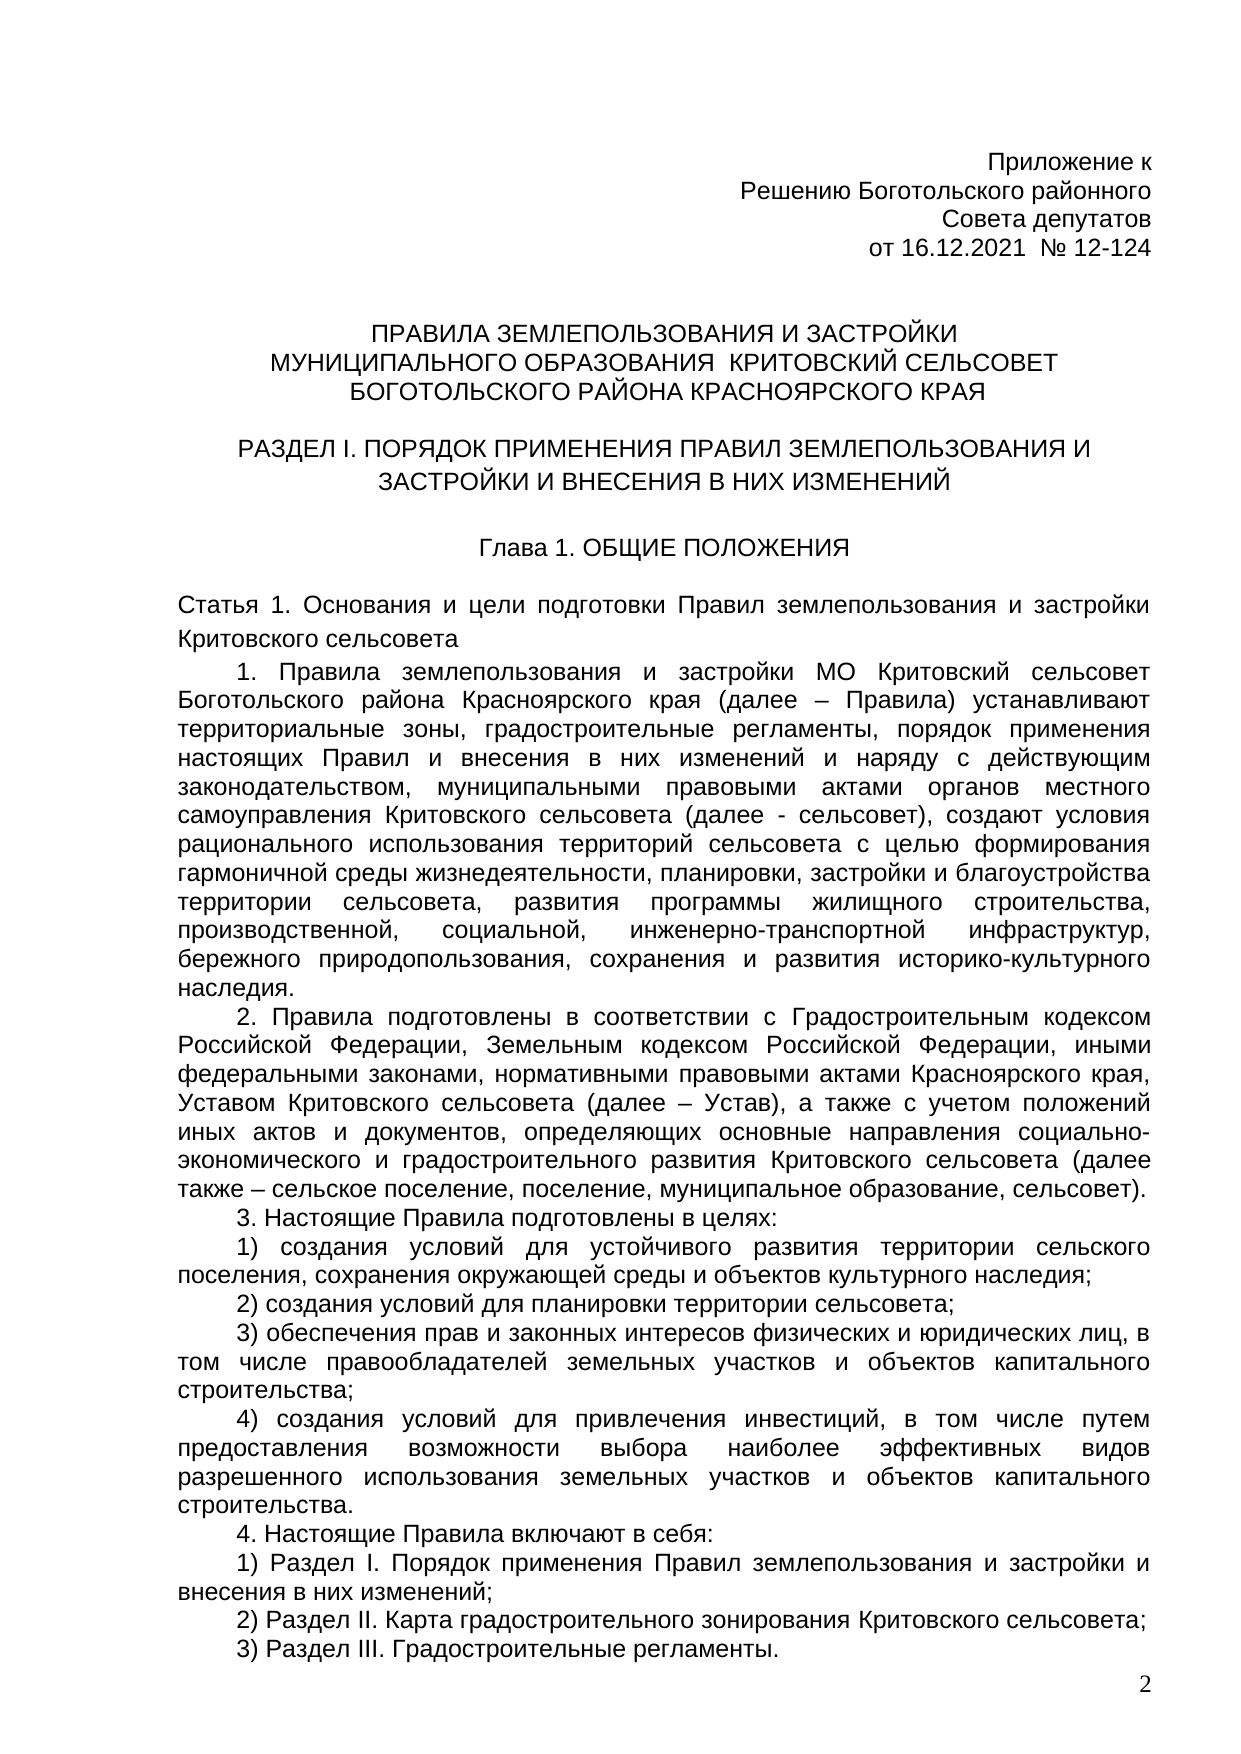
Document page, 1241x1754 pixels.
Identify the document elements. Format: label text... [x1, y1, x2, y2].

text Решению Боготольского районного [177, 176, 1152, 204]
text Совета депутатов [177, 204, 1152, 233]
text МУНИЦИПАЛЬНОГО ОБРАЗОВАНИЯ КРИТОВСКИЙ СЕЛЬСОВЕТ [177, 348, 1152, 377]
text 4. Настоящие Правила включают в себя: [177, 1519, 1152, 1548]
text 2) создания условий для планировки территории сельсовета; [177, 1289, 1152, 1318]
text от 16.12.2021 № 12-124 [177, 233, 1152, 262]
text Приложение к [177, 147, 1152, 176]
text 1) создания условий для устойчивого развития территории сельского поселения, сохранения окружающей среды и объектов культурного наследия; [177, 1232, 1152, 1289]
text 3) Раздел III. Градостроительные регламенты. [177, 1634, 1152, 1663]
text ПРАВИЛА ЗЕМЛЕПОЛЬЗОВАНИЯ И ЗАСТРОЙКИ [177, 319, 1152, 348]
text 3) обеспечения прав и законных интересов физических и юридических лиц, в том числе правообладателей земельных участков и объектов капитального строительства; [177, 1318, 1152, 1404]
text 3. Настоящие Правила подготовлены в целях: [177, 1203, 1152, 1232]
subtitle РАЗДЕЛ I. ПОРЯДОК ПРИМЕНЕНИЯ ПРАВИЛ ЗЕМЛЕПОЛЬЗОВАНИЯ И ЗАСТРОЙКИ И ВНЕСЕНИЯ В НИХ ИЗМЕНЕНИЙ [177, 434, 1152, 496]
text 2. Правила подготовлены в соответствии с Градостроительным кодексом Российской Федерации, Земельным кодексом Российской Федерации, иными федеральными законами, нормативными правовыми актами Красноярского края, Уставом Критовского сельсовета (далее – Устав), а также с учетом положений иных актов и документов, определяющих основные направления социально-экономического и градостроительного развития Критовского сельсовета (далее также – сельское поселение, поселение, муниципальное образование, сельсовет). [177, 1002, 1152, 1203]
subtitle Глава 1. ОБЩИЕ ПОЛОЖЕНИЯ [177, 533, 1152, 562]
text БОГОТОЛЬСКОГО РАЙОНА КРАСНОЯРСКОГО КРАЯ [177, 377, 1152, 406]
text 1) Раздел I. Порядок применения Правил землепользования и застройки и внесения в них изменений; [177, 1548, 1152, 1605]
text 2) Раздел II. Карта градостроительного зонирования Критовского сельсовета; [177, 1605, 1152, 1634]
text 4) создания условий для привлечения инвестиций, в том числе путем предоставления возможности выбора наиболее эффективных видов разрешенного использования земельных участков и объектов капитального строительства. [177, 1404, 1152, 1519]
subtitle Статья 1. Основания и цели подготовки Правил землепользования и застройки Критовского сельсовета [177, 591, 1152, 652]
text 1. Правила землепользования и застройки МО Критовский сельсовет Боготольского района Красноярского края (далее – Правила) устанавливают территориальные зоны, градостроительные регламенты, порядок применения настоящих Правил и внесения в них изменений и наряду с действующим законодательством, муниципальными правовыми актами органов местного самоуправления Критовского сельсовета (далее - сельсовет), создают условия рационального использования территорий сельсовета с целью формирования гармоничной среды жизнедеятельности, планировки, застройки и благоустройства территории сельсовета, развития программы жилищного строительства, производственной, социальной, инженерно-транспортной инфраструктур, бережного природопользования, сохранения и развития историко-культурного наследия. [177, 657, 1152, 1002]
